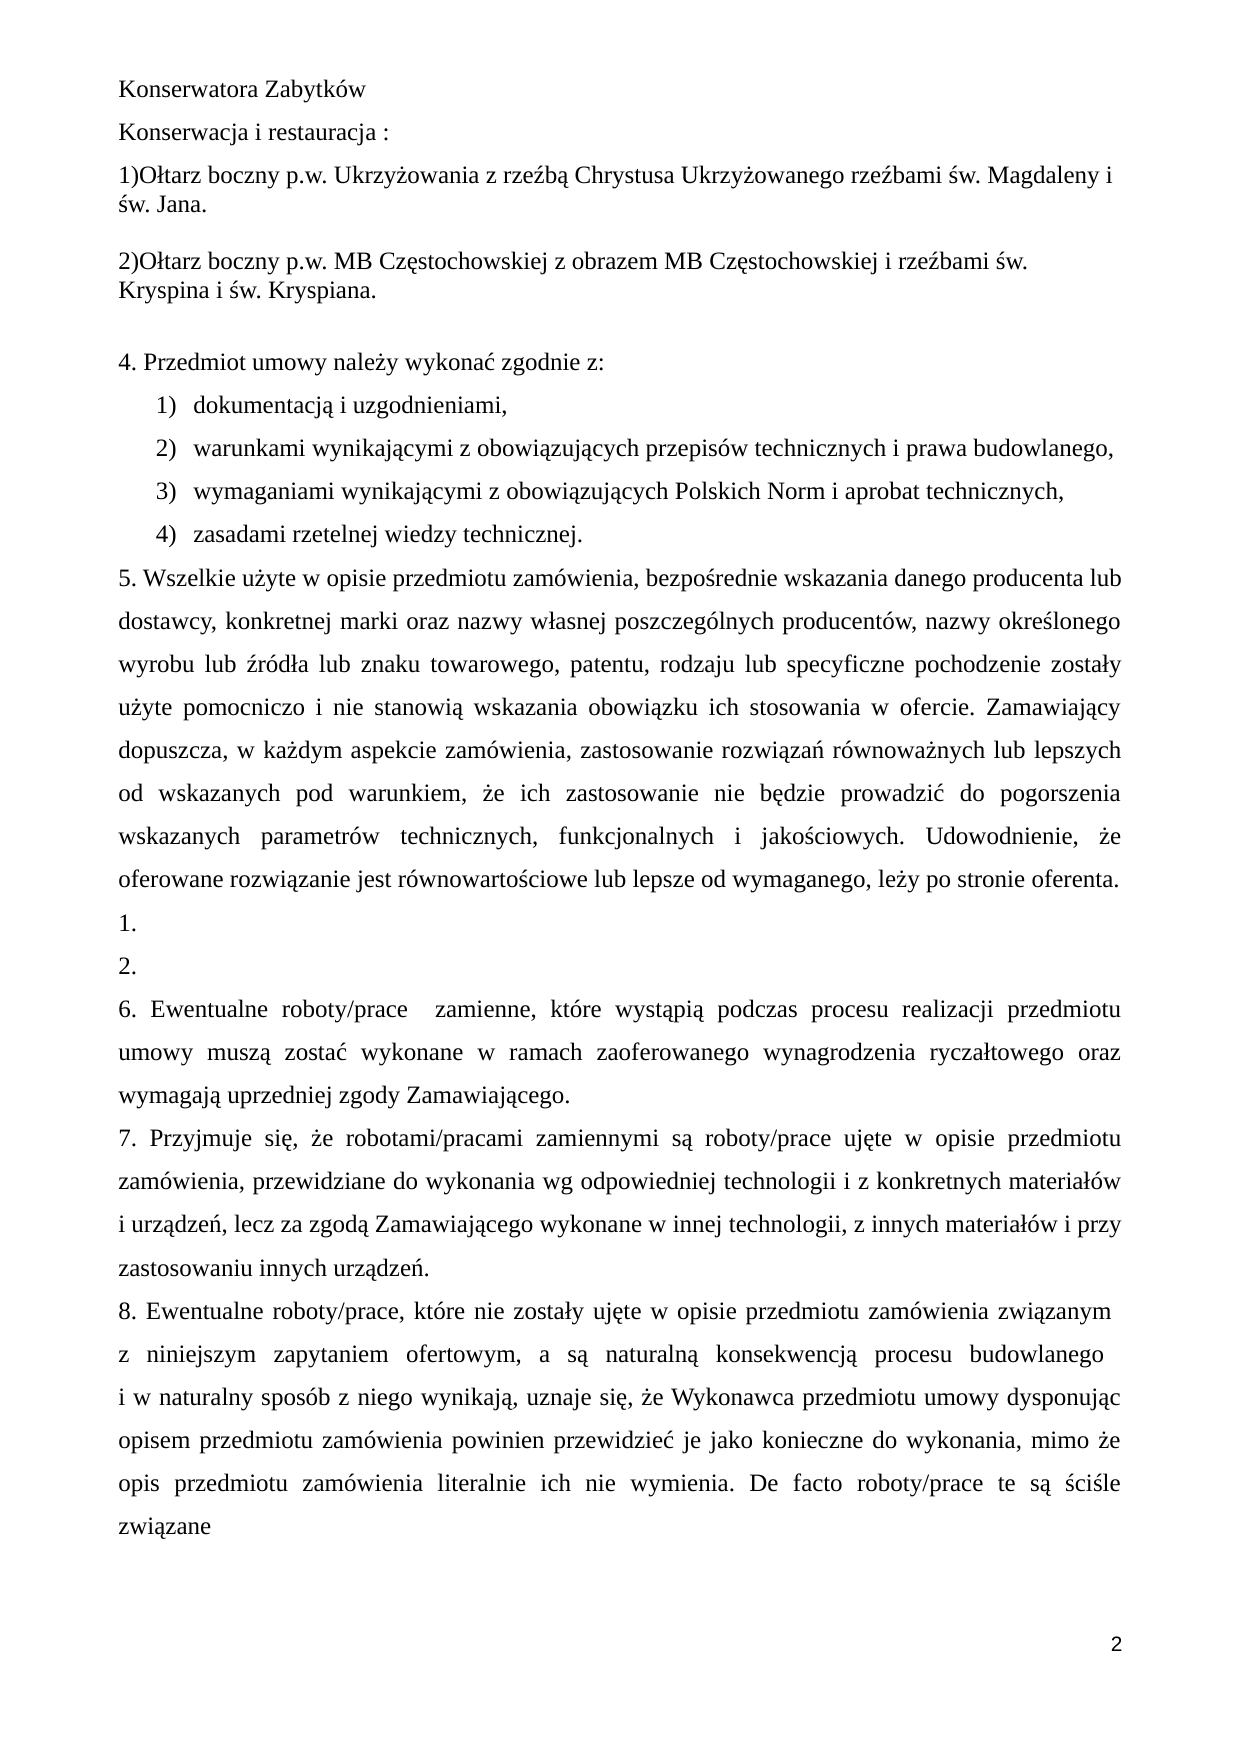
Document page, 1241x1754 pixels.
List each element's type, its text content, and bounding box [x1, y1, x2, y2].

text 5. Wszelkie użyte w opisie przedmiotu zamówienia, bezpośrednie wskazania danego producenta lub dostawcy, konkretnej marki oraz nazwy własnej poszczególnych producentów, nazwy określonego wyrobu lub źródła lub znaku towarowego, patentu, rodzaju lub specyficzne pochodzenie zostały użyte pomocniczo i nie stanowią wskazania obowiązku ich stosowania w ofercie. Zamawiający dopuszcza, w każdym aspekcie zamówienia, zastosowanie rozwiązań równoważnych lub lepszych od wskazanych pod warunkiem, że ich zastosowanie nie będzie prowadzić do pogorszenia wskazanych parametrów technicznych, funkcjonalnych i jakościowych. Udowodnienie, że oferowane rozwiązanie jest równowartościowe lub lepsze od wymaganego, leży po stronie oferenta. [118, 563, 1122, 893]
list wymaganiami wynikającymi z obowiązujących Polskich Norm i aprobat technicznych, [156, 476, 1122, 505]
text 6. Ewentualne roboty/prace zamienne, które wystąpią podczas procesu realizacji przedmiotu umowy muszą zostać wykonane w ramach zaoferowanego wynagrodzenia ryczałtowego oraz wymagają uprzedniej zgody Zamawiającego. [118, 994, 1122, 1109]
text 1)Ołtarz boczny p.w. Ukrzyżowania z rzeźbą Chrystusa Ukrzyżowanego rzeźbami św. Magdaleny i św. Jana. [118, 160, 1122, 218]
text 2)Ołtarz boczny p.w. MB Częstochowskiej z obrazem MB Częstochowskiej i rzeźbami św. Kryspina i św. Kryspiana. [118, 246, 1122, 304]
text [118, 1296, 1122, 1540]
text 4. Przedmiot umowy należy wykonać zgodnie z: [118, 347, 1122, 376]
list zasadami rzetelnej wiedzy technicznej. [156, 519, 1122, 548]
text 7. Przyjmuje się, że robotami/pracami zamiennymi są roboty/prace ujęte w opisie przedmiotu zamówienia, przewidziane do wykonania wg odpowiedniej technologii i z konkretnych materiałów i urządzeń, lecz za zgodą Zamawiającego wykonane w innej technologii, z innych materiałów i przy zastosowaniu innych urządzeń. [118, 1123, 1122, 1281]
list warunkami wynikającymi z obowiązujących przepisów technicznych i prawa budowlanego, [156, 433, 1122, 462]
list dokumentacją i uzgodnieniami, [156, 390, 1122, 419]
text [118, 74, 1122, 103]
text Konserwacja i restauracja : [118, 117, 1122, 146]
